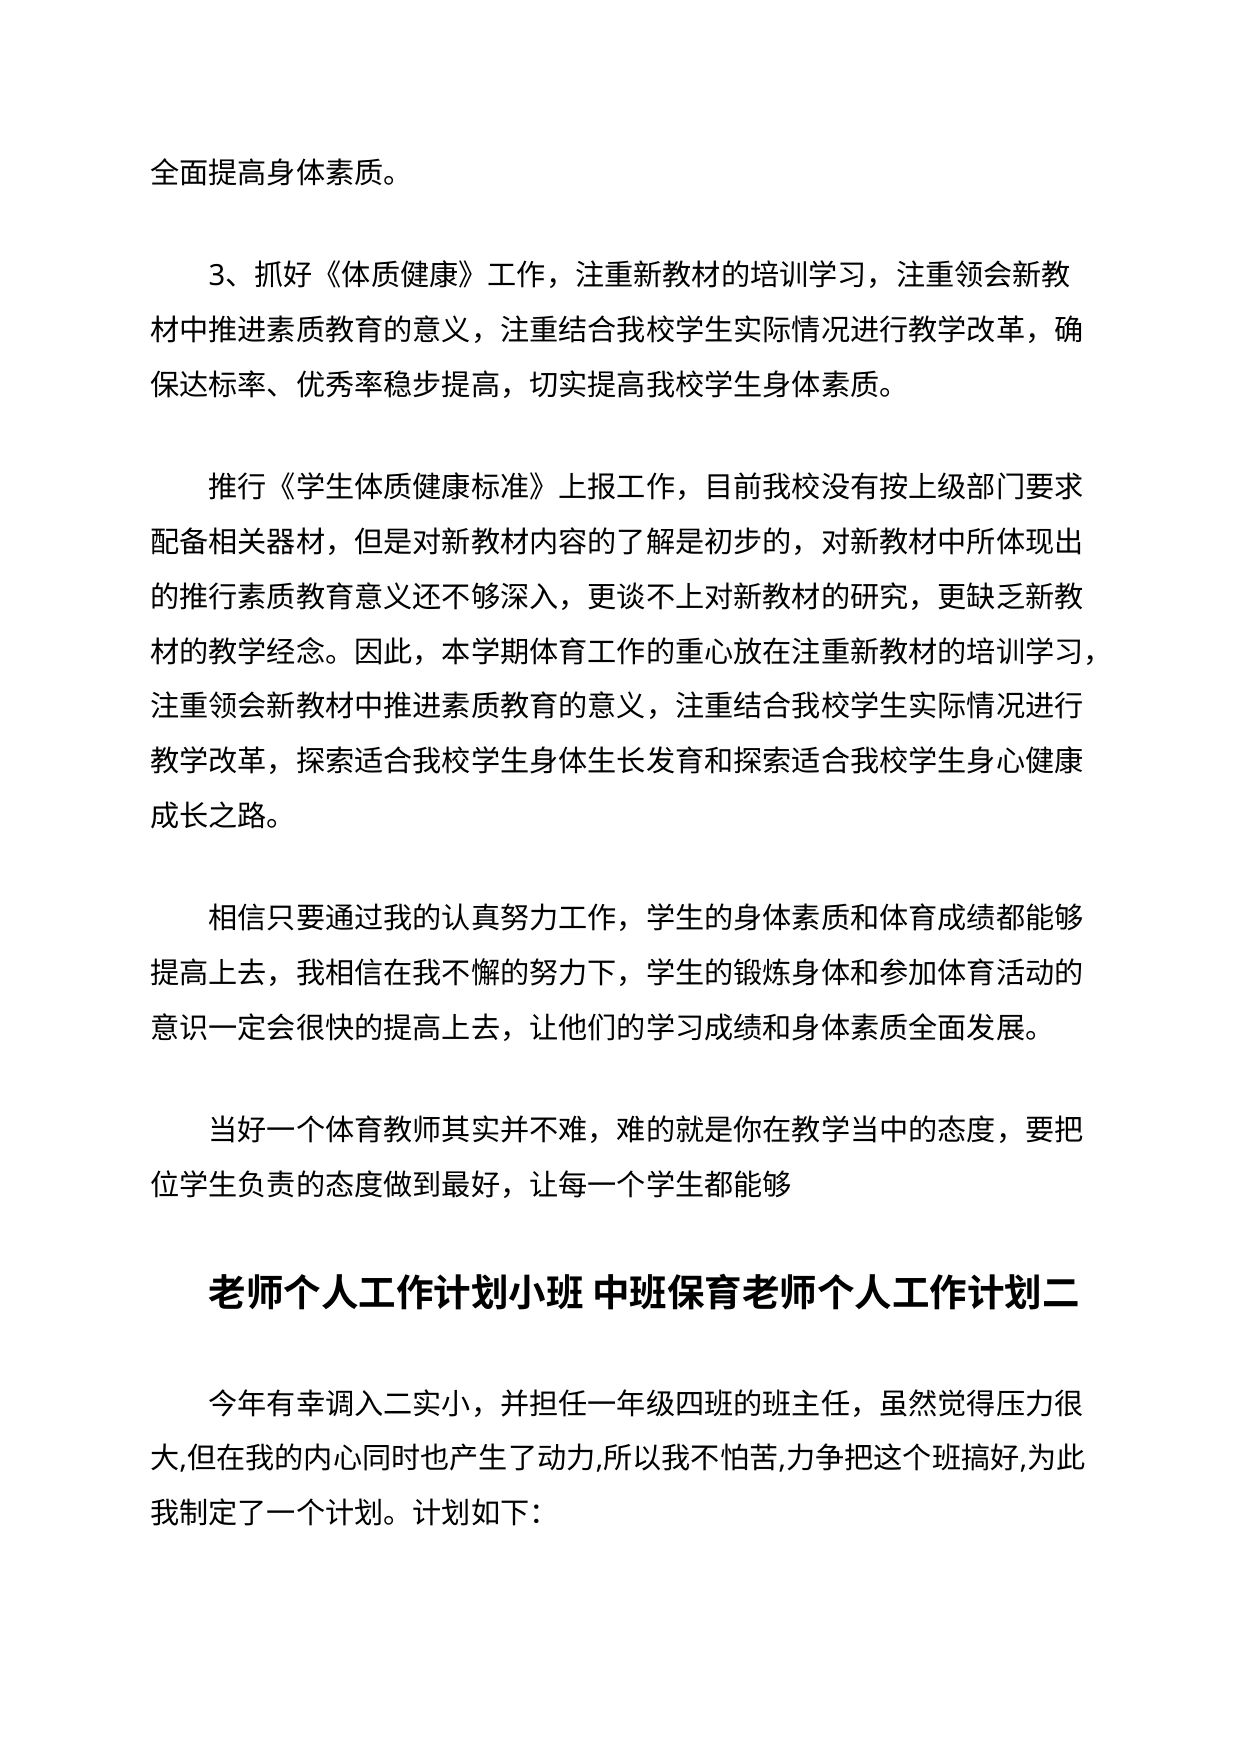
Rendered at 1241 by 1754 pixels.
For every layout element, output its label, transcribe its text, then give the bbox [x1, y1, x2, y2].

text 今年有幸调入二实小，并担任一年级四班的班主任，虽然觉得压力很大,但在我的内心同时也产生了动力,所以我不怕苦,力争把这个班搞好,为此我制定了一个计划。计划如下： [150, 1380, 1090, 1532]
text 推行《学生体质健康标准》上报工作，目前我校没有按上级部门要求配备相关器材，但是对新教材内容的了解是初步的，对新教材中所体现出的推行素质教育意义还不够深入，更谈不上对新教材的研究，更缺乏新教材的教学经念。因此，本学期体育工作的重心放在注重新教材的培训学习，注重领会新教材中推进素质教育的意义，注重结合我校学生实际情况进行教学改革，探索适合我校学生身体生长发育和探索适合我校学生身心健康成长之路。 [150, 463, 1090, 835]
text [150, 150, 1090, 192]
text 3、抓好《体质健康》工作，注重新教材的培训学习，注重领会新教材中推进素质教育的意义，注重结合我校学生实际情况进行教学改革，确保达标率、优秀率稳步提高，切实提高我校学生身体素质。 [150, 252, 1090, 404]
text 当好一个体育教师其实并不难，难的就是你在教学当中的态度，要把位学生负责的态度做到最好，让每一个学生都能够 [150, 1106, 1090, 1203]
text 相信只要通过我的认真努力工作，学生的身体素质和体育成绩都能够提高上去，我相信在我不懈的努力下，学生的锻炼身体和参加体育活动的意识一定会很快的提高上去，让他们的学习成绩和身体素质全面发展。 [150, 894, 1090, 1047]
text 老师个人工作计划小班 中班保育老师个人工作计划二 [150, 1263, 1090, 1317]
